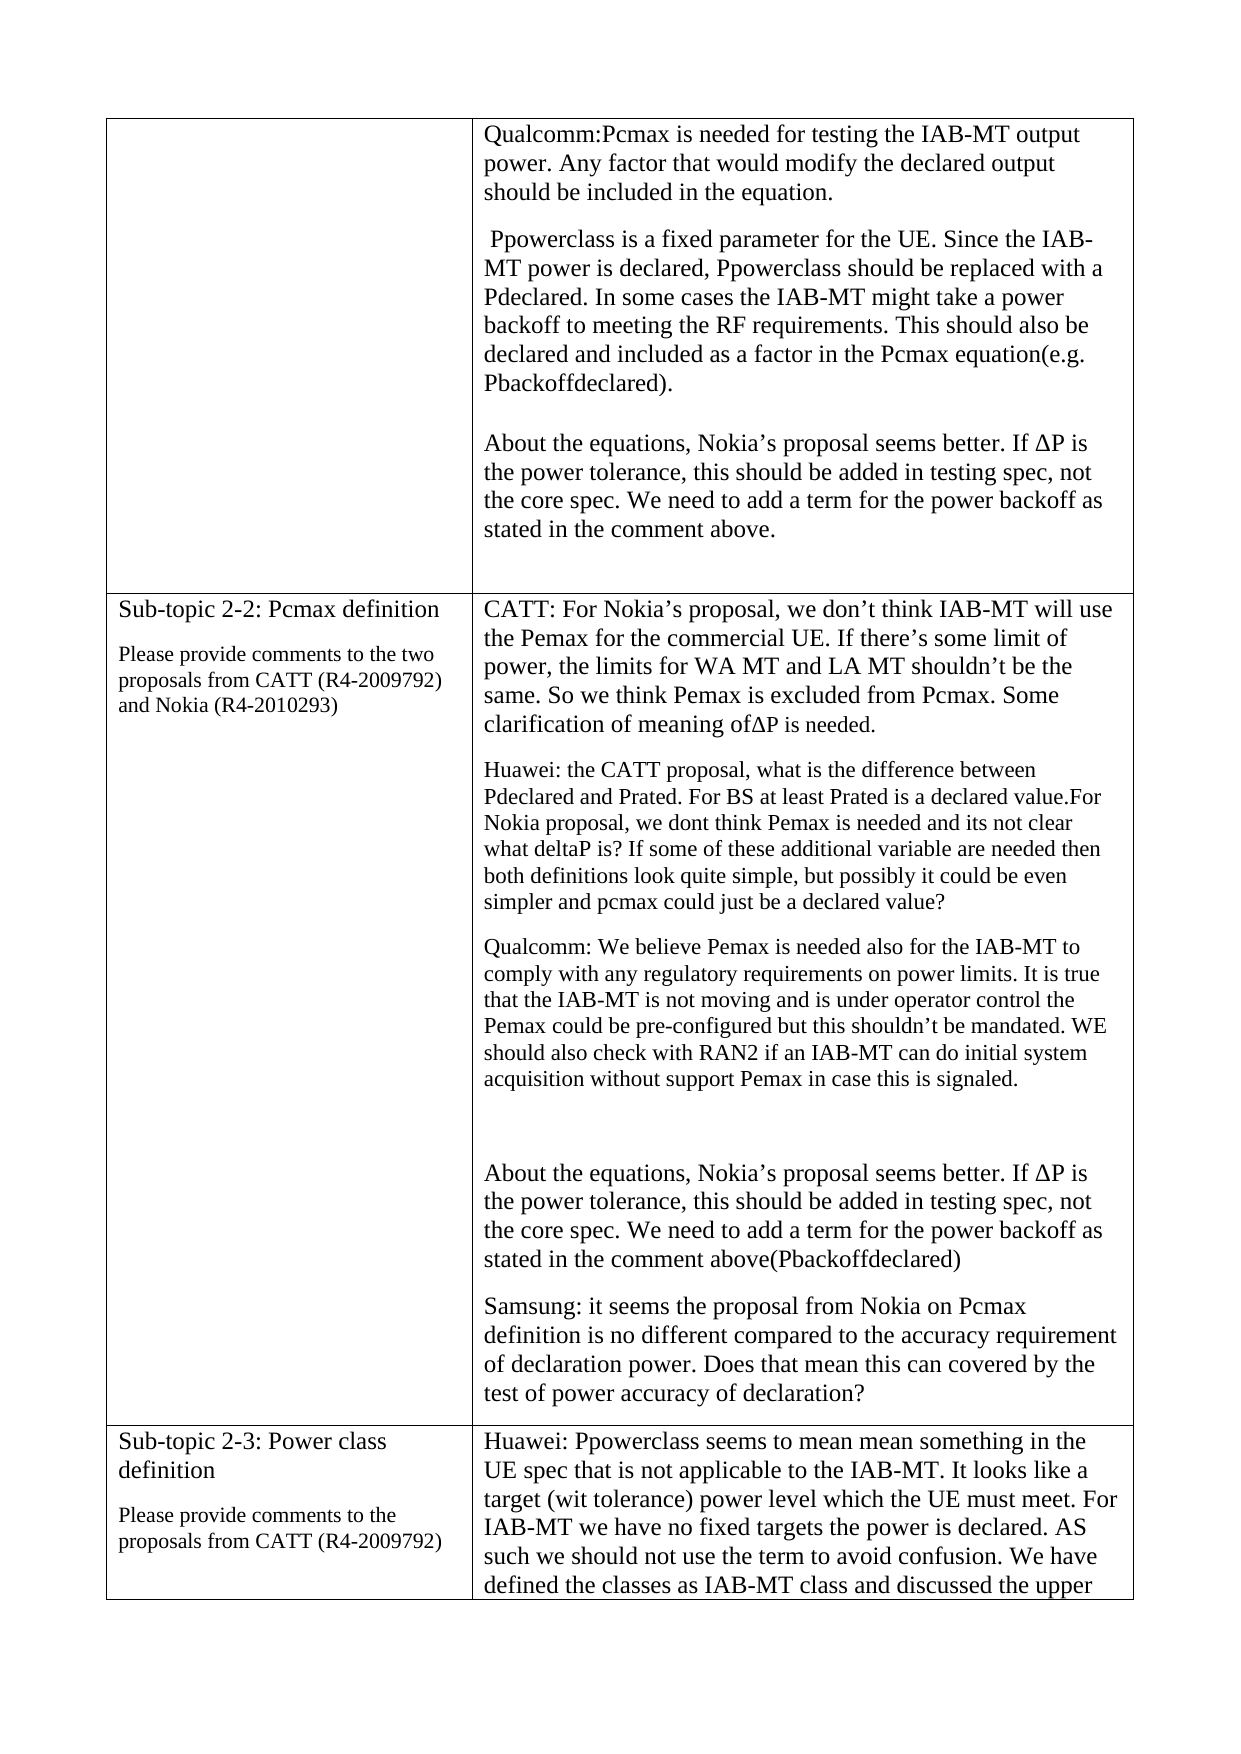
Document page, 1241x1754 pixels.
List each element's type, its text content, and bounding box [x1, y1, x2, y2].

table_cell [473, 119, 1133, 593]
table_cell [107, 119, 472, 593]
table_cell CATT: For Nokia’s proposal, we don’t think IAB-MT will use the Pemax for the commercial UE. If there’s some limit of power, the limits for WA MT and LA MT shouldn’t be the same. So we think Pemax is excluded from Pcmax. Some clarification of meaning ofΔP is needed. Huawei: the CATT proposal, what is the difference between Pdeclared and Prated. For BS at least Prated is a declared value.For Nokia proposal, we dont think Pemax is needed and its not clear what deltaP is? If some of these additional variable are needed then both definitions look quite simple, but possibly it could be even simpler and pcmax could just be a declared value? Qualcomm: We believe Pemax is needed also for the IAB-MT to comply with any regulatory requirements on power limits. It is true that the IAB-MT is not moving and is under operator control the Pemax could be pre-configured but this shouldn’t be mandated. WE should also check with RAN2 if an IAB-MT can do initial system acquisition without support Pemax in case this is signaled. About the equations, Nokia’s proposal seems better. If ΔP is the power tolerance, this should be added in testing spec, not the core spec. We need to add a term for the power backoff as stated in the comment above(Pbackoffdeclared) Samsung: it seems the proposal from Nokia on Pcmax definition is no different compared to the accuracy requirement of declaration power. Does that mean this can covered by the test of power accuracy of declaration? [473, 594, 1133, 1425]
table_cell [107, 1426, 472, 1599]
table_cell Sub-topic 2-2: Pcmax definition Please provide comments to the two proposals from CATT (R4-2009792) and Nokia (R4-2010293) [107, 594, 472, 1425]
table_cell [473, 1426, 1133, 1599]
